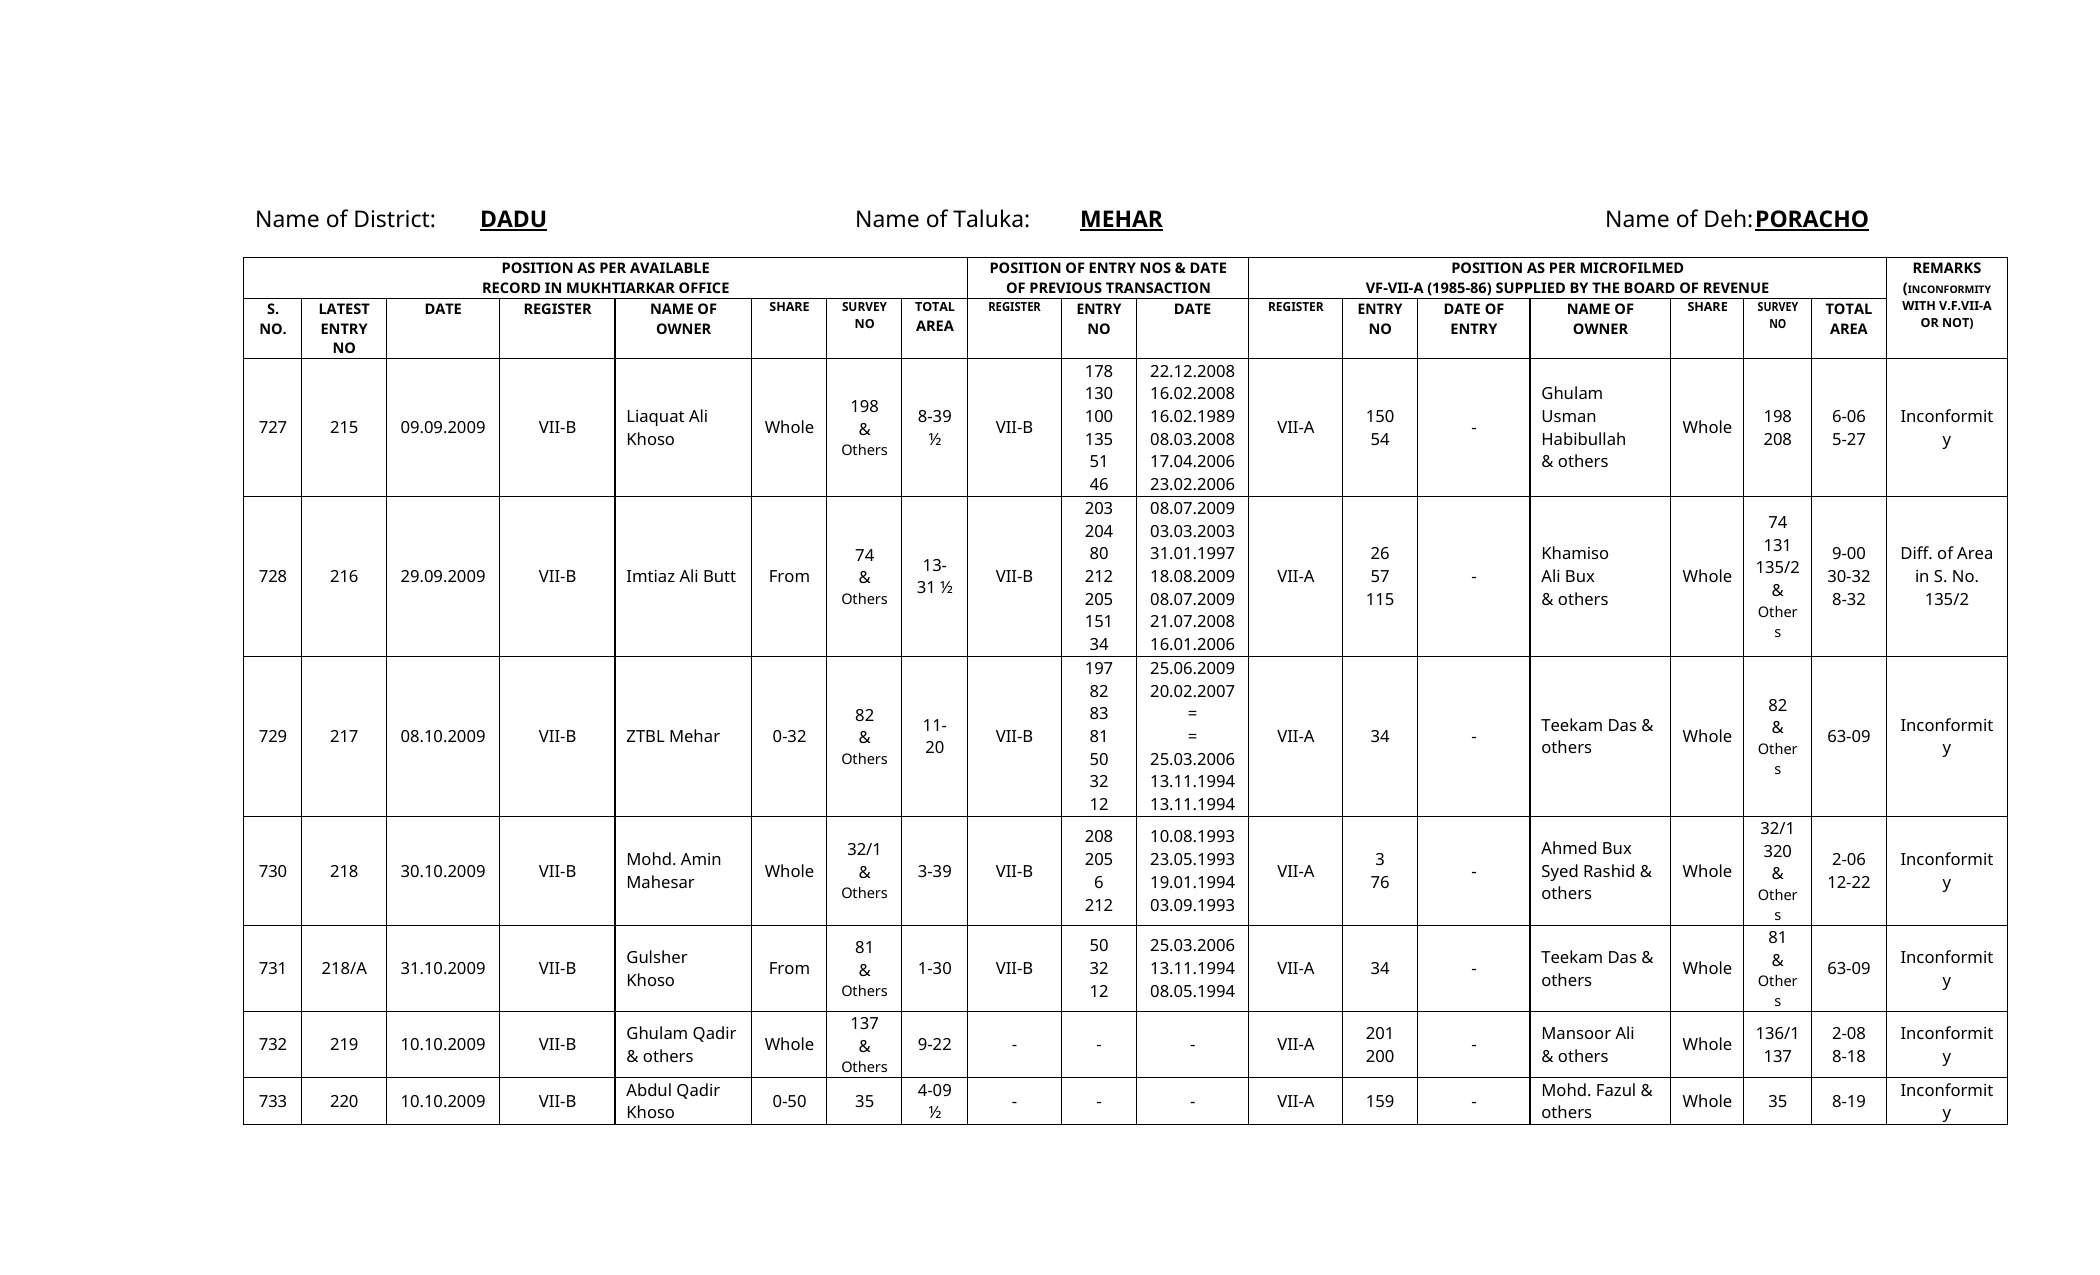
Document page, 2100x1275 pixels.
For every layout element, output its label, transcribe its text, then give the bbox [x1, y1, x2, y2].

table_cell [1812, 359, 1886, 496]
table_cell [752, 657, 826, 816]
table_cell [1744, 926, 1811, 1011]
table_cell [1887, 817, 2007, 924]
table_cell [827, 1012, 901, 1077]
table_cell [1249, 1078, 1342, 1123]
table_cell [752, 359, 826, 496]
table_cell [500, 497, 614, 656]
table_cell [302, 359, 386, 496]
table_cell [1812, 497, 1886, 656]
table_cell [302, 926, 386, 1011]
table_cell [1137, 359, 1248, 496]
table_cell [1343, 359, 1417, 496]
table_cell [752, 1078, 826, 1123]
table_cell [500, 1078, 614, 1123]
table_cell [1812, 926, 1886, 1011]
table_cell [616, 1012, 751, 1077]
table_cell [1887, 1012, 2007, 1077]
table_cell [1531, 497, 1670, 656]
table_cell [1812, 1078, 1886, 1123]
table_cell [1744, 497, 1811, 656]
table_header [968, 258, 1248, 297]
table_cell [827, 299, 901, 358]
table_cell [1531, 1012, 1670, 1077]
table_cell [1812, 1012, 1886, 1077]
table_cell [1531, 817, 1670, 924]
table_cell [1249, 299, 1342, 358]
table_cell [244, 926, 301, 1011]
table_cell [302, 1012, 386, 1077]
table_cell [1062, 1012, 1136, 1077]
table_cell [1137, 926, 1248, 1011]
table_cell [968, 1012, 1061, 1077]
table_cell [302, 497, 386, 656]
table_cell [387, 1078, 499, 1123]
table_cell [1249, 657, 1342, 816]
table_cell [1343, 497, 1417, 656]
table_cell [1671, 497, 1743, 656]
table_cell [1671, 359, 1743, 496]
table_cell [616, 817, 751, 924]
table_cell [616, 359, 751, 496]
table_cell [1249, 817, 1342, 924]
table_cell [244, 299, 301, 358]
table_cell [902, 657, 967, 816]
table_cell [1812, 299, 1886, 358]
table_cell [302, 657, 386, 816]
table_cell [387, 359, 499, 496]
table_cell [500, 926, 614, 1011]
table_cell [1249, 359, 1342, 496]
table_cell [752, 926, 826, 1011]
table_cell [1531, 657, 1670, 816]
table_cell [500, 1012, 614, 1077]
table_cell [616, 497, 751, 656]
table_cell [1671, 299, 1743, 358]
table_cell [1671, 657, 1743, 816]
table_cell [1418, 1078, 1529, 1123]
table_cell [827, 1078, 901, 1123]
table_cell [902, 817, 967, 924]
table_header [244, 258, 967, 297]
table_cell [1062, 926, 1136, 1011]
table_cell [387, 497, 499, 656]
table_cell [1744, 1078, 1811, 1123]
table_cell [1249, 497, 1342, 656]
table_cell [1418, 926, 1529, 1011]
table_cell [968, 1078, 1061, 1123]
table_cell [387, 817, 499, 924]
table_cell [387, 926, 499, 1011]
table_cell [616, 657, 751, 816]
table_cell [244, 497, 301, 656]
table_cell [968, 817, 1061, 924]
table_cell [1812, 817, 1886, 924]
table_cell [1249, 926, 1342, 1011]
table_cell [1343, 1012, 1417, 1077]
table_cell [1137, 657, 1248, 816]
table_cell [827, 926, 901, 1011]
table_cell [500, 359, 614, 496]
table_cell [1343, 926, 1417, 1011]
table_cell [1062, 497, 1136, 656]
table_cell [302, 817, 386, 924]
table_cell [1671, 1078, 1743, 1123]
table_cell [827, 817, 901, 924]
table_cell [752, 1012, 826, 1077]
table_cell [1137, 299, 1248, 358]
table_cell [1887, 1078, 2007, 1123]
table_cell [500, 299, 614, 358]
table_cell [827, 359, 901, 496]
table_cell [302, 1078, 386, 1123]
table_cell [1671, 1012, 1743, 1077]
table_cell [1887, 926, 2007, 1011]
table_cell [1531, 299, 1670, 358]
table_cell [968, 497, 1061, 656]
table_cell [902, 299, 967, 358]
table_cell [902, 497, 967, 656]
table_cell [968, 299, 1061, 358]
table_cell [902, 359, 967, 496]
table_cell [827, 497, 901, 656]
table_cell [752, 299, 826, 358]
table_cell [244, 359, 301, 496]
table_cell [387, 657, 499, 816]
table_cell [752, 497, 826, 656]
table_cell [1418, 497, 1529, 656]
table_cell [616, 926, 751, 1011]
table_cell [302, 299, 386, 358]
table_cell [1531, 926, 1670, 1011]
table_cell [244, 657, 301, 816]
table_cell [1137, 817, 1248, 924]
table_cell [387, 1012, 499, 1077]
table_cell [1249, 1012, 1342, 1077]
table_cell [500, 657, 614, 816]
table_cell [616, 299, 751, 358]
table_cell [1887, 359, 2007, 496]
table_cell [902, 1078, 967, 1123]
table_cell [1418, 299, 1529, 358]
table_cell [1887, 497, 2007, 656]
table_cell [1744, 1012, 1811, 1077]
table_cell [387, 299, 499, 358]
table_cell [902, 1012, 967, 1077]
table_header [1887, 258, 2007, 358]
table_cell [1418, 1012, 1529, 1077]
text Name of District: DADU Name of Taluka: MEHAR Name of Deh: PORACHO [255, 203, 2025, 234]
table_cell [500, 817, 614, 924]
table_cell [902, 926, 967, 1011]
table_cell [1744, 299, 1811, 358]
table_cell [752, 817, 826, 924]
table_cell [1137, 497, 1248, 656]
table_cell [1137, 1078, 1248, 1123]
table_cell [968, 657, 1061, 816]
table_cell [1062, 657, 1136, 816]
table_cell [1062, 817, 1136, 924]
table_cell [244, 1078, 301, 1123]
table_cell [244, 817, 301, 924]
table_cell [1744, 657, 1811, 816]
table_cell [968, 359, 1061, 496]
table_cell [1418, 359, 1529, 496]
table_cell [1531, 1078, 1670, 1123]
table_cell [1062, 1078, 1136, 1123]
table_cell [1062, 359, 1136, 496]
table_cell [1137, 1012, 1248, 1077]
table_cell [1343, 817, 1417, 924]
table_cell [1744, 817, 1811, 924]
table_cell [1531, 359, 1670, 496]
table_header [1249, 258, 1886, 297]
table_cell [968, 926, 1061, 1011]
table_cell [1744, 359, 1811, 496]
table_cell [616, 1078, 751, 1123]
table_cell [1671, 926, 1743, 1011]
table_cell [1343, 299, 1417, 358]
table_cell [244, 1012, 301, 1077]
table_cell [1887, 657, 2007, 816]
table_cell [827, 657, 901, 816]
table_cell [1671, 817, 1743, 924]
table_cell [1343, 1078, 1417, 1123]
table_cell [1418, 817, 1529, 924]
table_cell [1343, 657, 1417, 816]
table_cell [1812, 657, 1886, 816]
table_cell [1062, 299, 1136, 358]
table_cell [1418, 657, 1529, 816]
